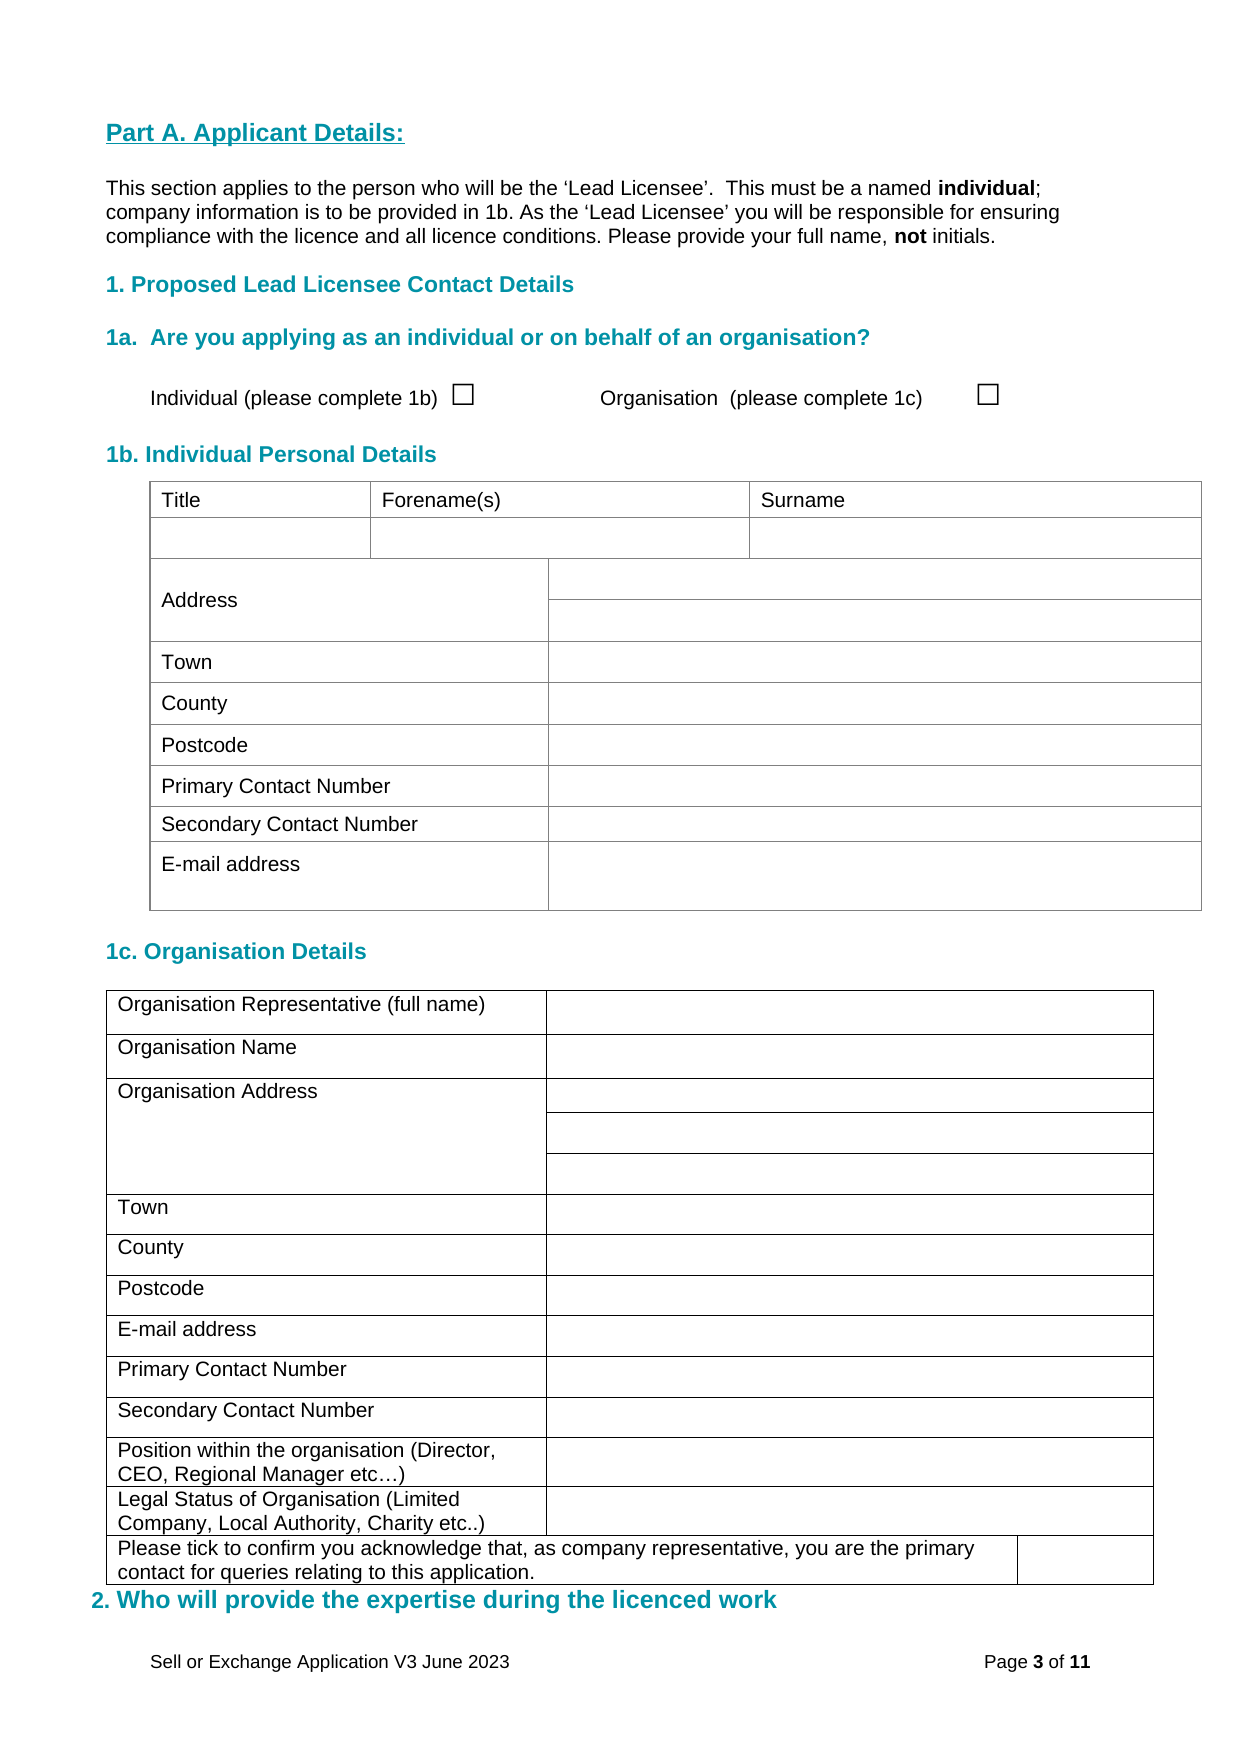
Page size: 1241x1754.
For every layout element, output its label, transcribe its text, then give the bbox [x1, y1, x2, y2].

table_cell [549, 807, 1201, 841]
text 2. Who will provide the expertise during the licenced work [91, 1585, 1090, 1614]
table_cell Position within the organisation (Director, CEO, Regional Manager etc…) [107, 1438, 546, 1486]
table_header Title [151, 482, 370, 517]
table_cell E-mail address [107, 1316, 546, 1356]
table_cell [547, 1487, 1153, 1535]
table_cell Address [151, 559, 548, 641]
table_cell County [107, 1235, 546, 1275]
table_cell Primary Contact Number [151, 766, 548, 806]
table_cell [549, 842, 1201, 910]
table_header [547, 991, 1153, 1034]
table_cell [547, 1035, 1153, 1078]
table_cell [549, 600, 1201, 641]
table_cell [547, 1357, 1153, 1397]
table_cell [549, 559, 1201, 599]
text Individual (please complete 1b) Organisation (please complete 1c) [106, 374, 1090, 414]
table_header Surname [750, 482, 1201, 517]
table_cell [549, 642, 1201, 682]
table_cell Primary Contact Number [107, 1357, 546, 1397]
table_cell [547, 1154, 1153, 1193]
table_cell Organisation Name [107, 1035, 546, 1078]
table_header Organisation Representative (full name) [107, 991, 546, 1034]
table_cell [547, 1235, 1153, 1275]
text 1b. Individual Personal Details [106, 441, 1090, 467]
table_cell [371, 518, 749, 558]
table_cell County [151, 683, 548, 723]
table_cell Secondary Contact Number [151, 807, 548, 841]
text 1. Proposed Lead Licensee Contact Details [106, 271, 1090, 298]
table_cell Secondary Contact Number [107, 1398, 546, 1437]
table_cell Town [151, 642, 548, 682]
table_cell [549, 683, 1201, 723]
table_cell [547, 1079, 1153, 1112]
table_cell E-mail address [151, 842, 548, 910]
table_cell [549, 725, 1201, 765]
table_cell Town [107, 1195, 546, 1234]
table_cell [547, 1276, 1153, 1315]
table_cell [547, 1195, 1153, 1234]
table_cell [547, 1316, 1153, 1356]
table_cell [750, 518, 1201, 558]
text 1a. Are you applying as an individual or on behalf of an organisation? [106, 324, 1090, 351]
table_cell [549, 766, 1201, 806]
text 1c. Organisation Details [106, 938, 1090, 964]
table_header Forename(s) [371, 482, 749, 517]
text Part A. Applicant Details: [106, 118, 1090, 147]
table_cell Organisation Address [107, 1079, 546, 1193]
table_cell [547, 1398, 1153, 1437]
table_cell [547, 1438, 1153, 1486]
table_cell Postcode [151, 725, 548, 765]
table_cell Postcode [107, 1276, 546, 1315]
table_cell [151, 518, 370, 558]
table_cell Legal Status of Organisation (Limited Company, Local Authority, Charity etc..) [107, 1487, 546, 1535]
table_cell Please tick to confirm you acknowledge that, as company representative, you are the primary contact for queries relating to this application. [107, 1536, 1017, 1584]
table_cell [547, 1113, 1153, 1153]
table_cell [1018, 1536, 1153, 1584]
text This section applies to the person who will be the ‘Lead Licensee’. This must be a named individual; company information is to be provided in 1b. As the ‘Lead Licensee’ you will be responsible for ensuring compliance with the licence and all licence conditions. Please provide your full name, not initials. [106, 176, 1090, 247]
